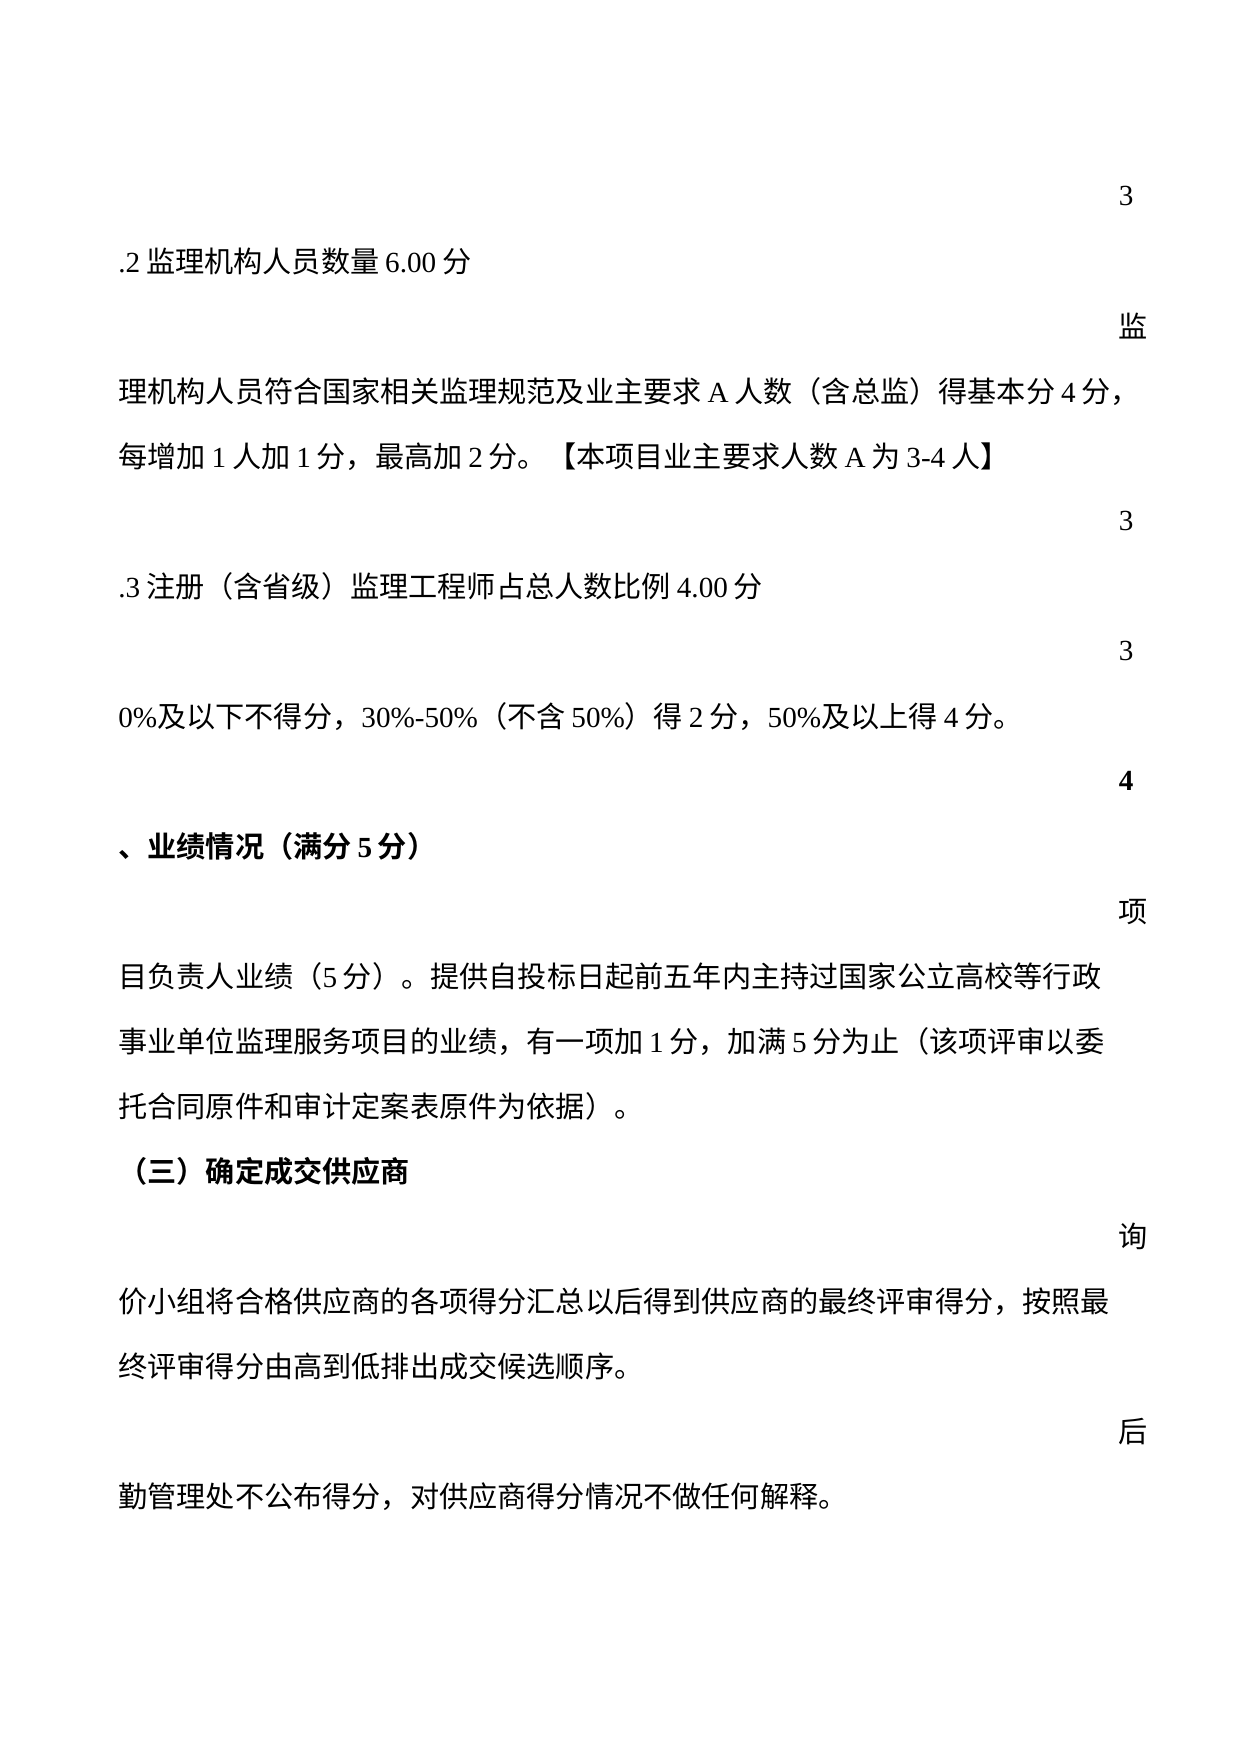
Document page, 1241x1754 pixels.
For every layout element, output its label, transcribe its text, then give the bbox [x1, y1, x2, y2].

text 4、业绩情况（满分5分） [118, 747, 1118, 877]
text 30%及以下不得分，30%-50%（不含50%）得2分，50%及以上得4分。 [118, 617, 1118, 747]
text 项目负责人业绩（5分）。提供自投标日起前五年内主持过国家公立高校等行政事业单位监理服务项目的业绩，有一项加1分，加满5分为止（该项评审以委托合同原件和审计定案表原件为依据）。 [118, 877, 1118, 1137]
text 后勤管理处不公布得分，对供应商得分情况不做任何解释。 [118, 1397, 1118, 1527]
text 3.3注册（含省级）监理工程师占总人数比例4.00分 [118, 487, 1118, 617]
text 询价小组将合格供应商的各项得分汇总以后得到供应商的最终评审得分，按照最终评审得分由高到低排出成交候选顺序。 [118, 1202, 1118, 1397]
text 3.2监理机构人员数量6.00分 [118, 162, 1118, 292]
text （三）确定成交供应商 [118, 1137, 1118, 1202]
text 监理机构人员符合国家相关监理规范及业主要求A人数（含总监）得基本分4分，每增加1人加1分，最高加2分。【本项目业主要求人数A为3-4人】 [118, 292, 1118, 487]
